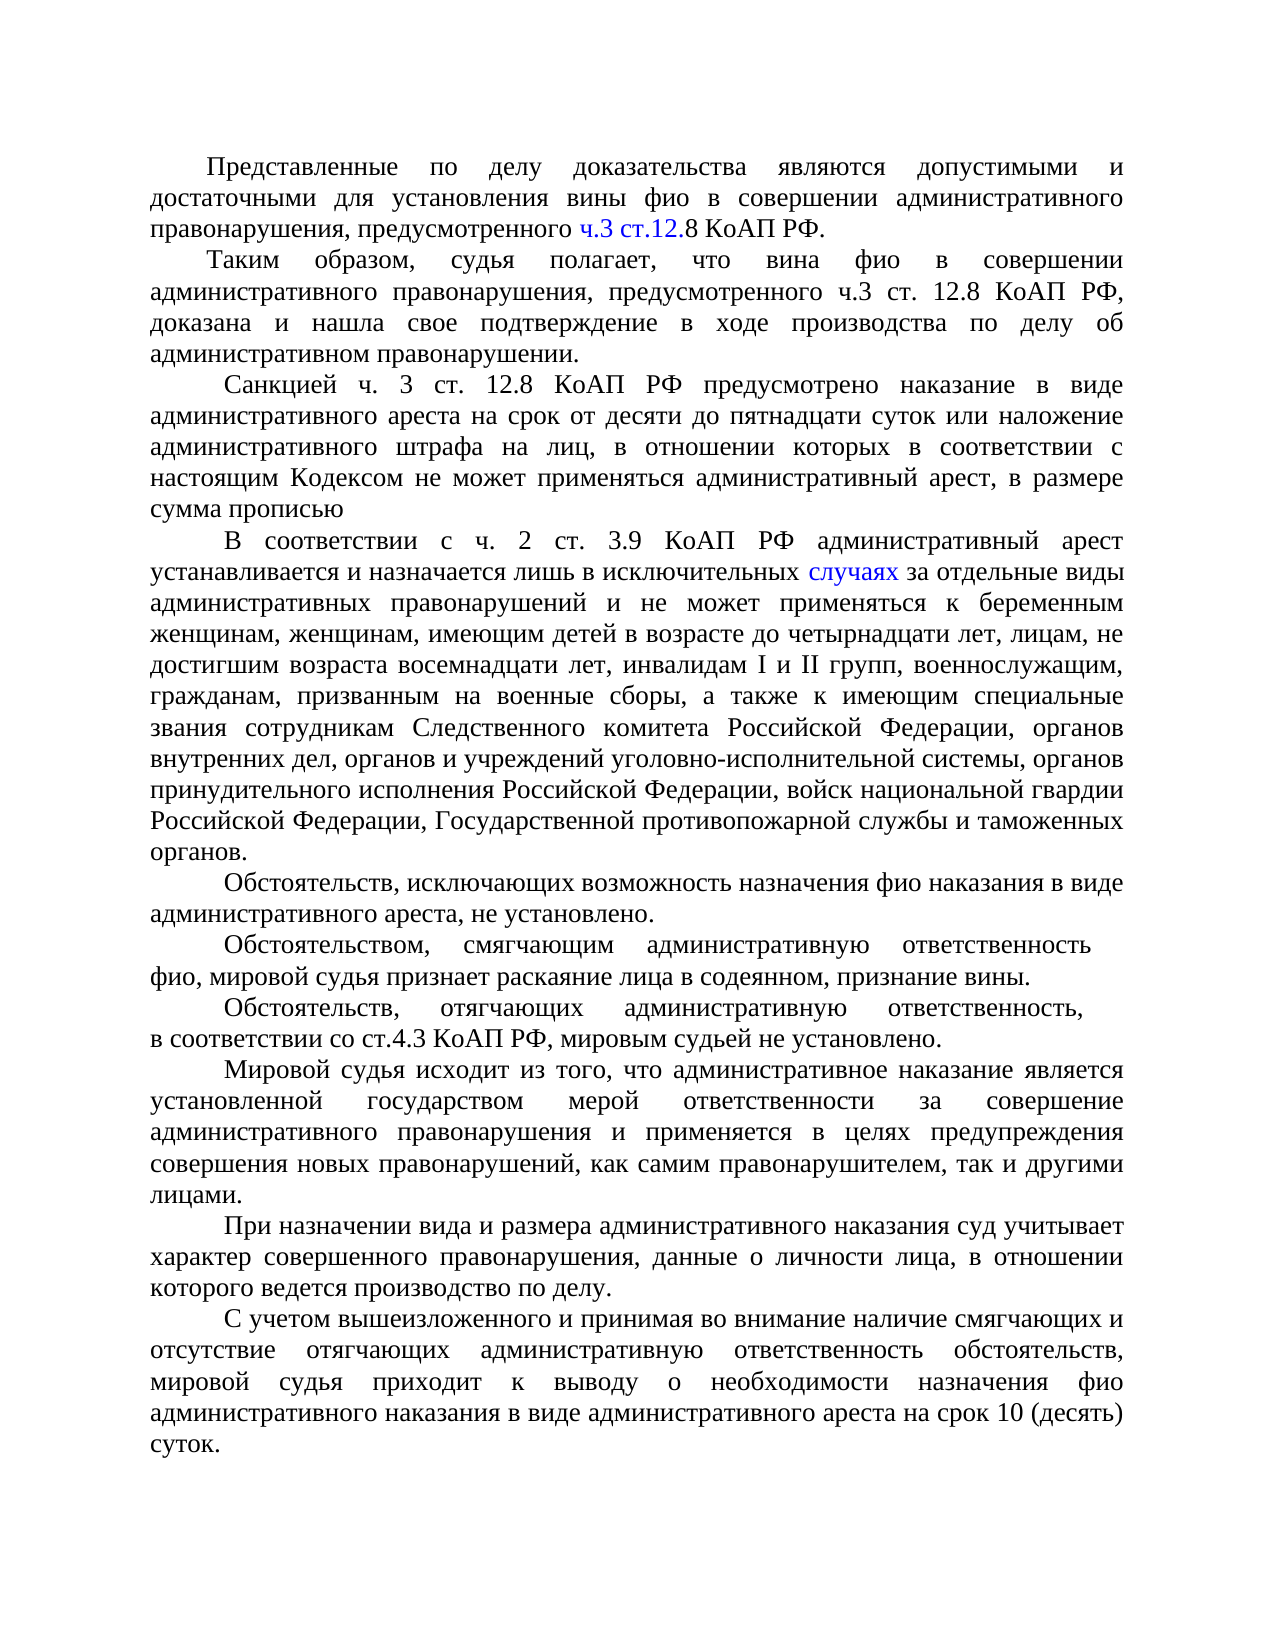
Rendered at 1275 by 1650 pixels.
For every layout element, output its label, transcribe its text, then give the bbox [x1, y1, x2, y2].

text Представленные по делу доказательства являются допустимыми и достаточными для установления вины фио в совершении административного правонарушения, предусмотренного ч.3 ст.12.8 КоАП РФ. [150, 150, 1125, 243]
text Мировой судья исходит из того, что административное наказание является установленной государством мерой ответственности за совершение административного правонарушения и применяется в целях предупреждения совершения новых правонарушений, как самим правонарушителем, так и другими лицами. [150, 1053, 1125, 1209]
text При назначении вида и размера административного наказания суд учитывает характер совершенного правонарушения, данные о личности лица, в отношении которого ведется производство по делу. [150, 1209, 1125, 1302]
text Таким образом, судья полагает, что вина фио в совершении административного правонарушения, предусмотренного ч.3 ст. 12.8 КоАП РФ, доказана и нашла свое подтверждение в ходе производства по делу об административном правонарушении. [150, 243, 1125, 368]
text Санкцией ч. 3 ст. 12.8 КоАП РФ предусмотрено наказание в виде административного ареста на срок от десяти до пятнадцати суток или наложение административного штрафа на лиц, в отношении которых в соответствии с настоящим Кодексом не может применяться административный арест, в размере сумма прописью [150, 368, 1125, 524]
text В соответствии с ч. 2 ст. 3.9 КоАП РФ административный арест устанавливается и назначается лишь в исключительных случаях за отдельные виды административных правонарушений и не может применяться к беременным женщинам, женщинам, имеющим детей в возрасте до четырнадцати лет, лицам, не достигшим возраста восемнадцати лет, инвалидам I и II групп, военнослужащим, гражданам, призванным на военные сборы, а также к имеющим специальные звания сотрудникам Следственного комитета Российской Федерации, органов внутренних дел, органов и учреждений уголовно-исполнительной системы, органов принудительного исполнения Российской Федерации, войск национальной гвардии Российской Федерации, Государственной противопожарной службы и таможенных органов. [150, 524, 1125, 866]
text Обстоятельств, исключающих возможность назначения фио наказания в виде административного ареста, не установлено. [150, 866, 1125, 929]
text Обстоятельств, отягчающих административную ответственность, в соответствии со ст.4.3 КоАП РФ, мировым судьей не установлено. [150, 991, 1125, 1053]
text С учетом вышеизложенного и принимая во внимание наличие смягчающих и отсутствие отягчающих административную ответственность обстоятельств, мировой судья приходит к выводу о необходимости назначения фио административного наказания в виде административного ареста на срок 10 (десять) суток. [150, 1302, 1125, 1458]
text Обстоятельством, смягчающим административную ответственность фио, мировой судья признает раскаяние лица в содеянном, признание вины. [150, 929, 1125, 991]
